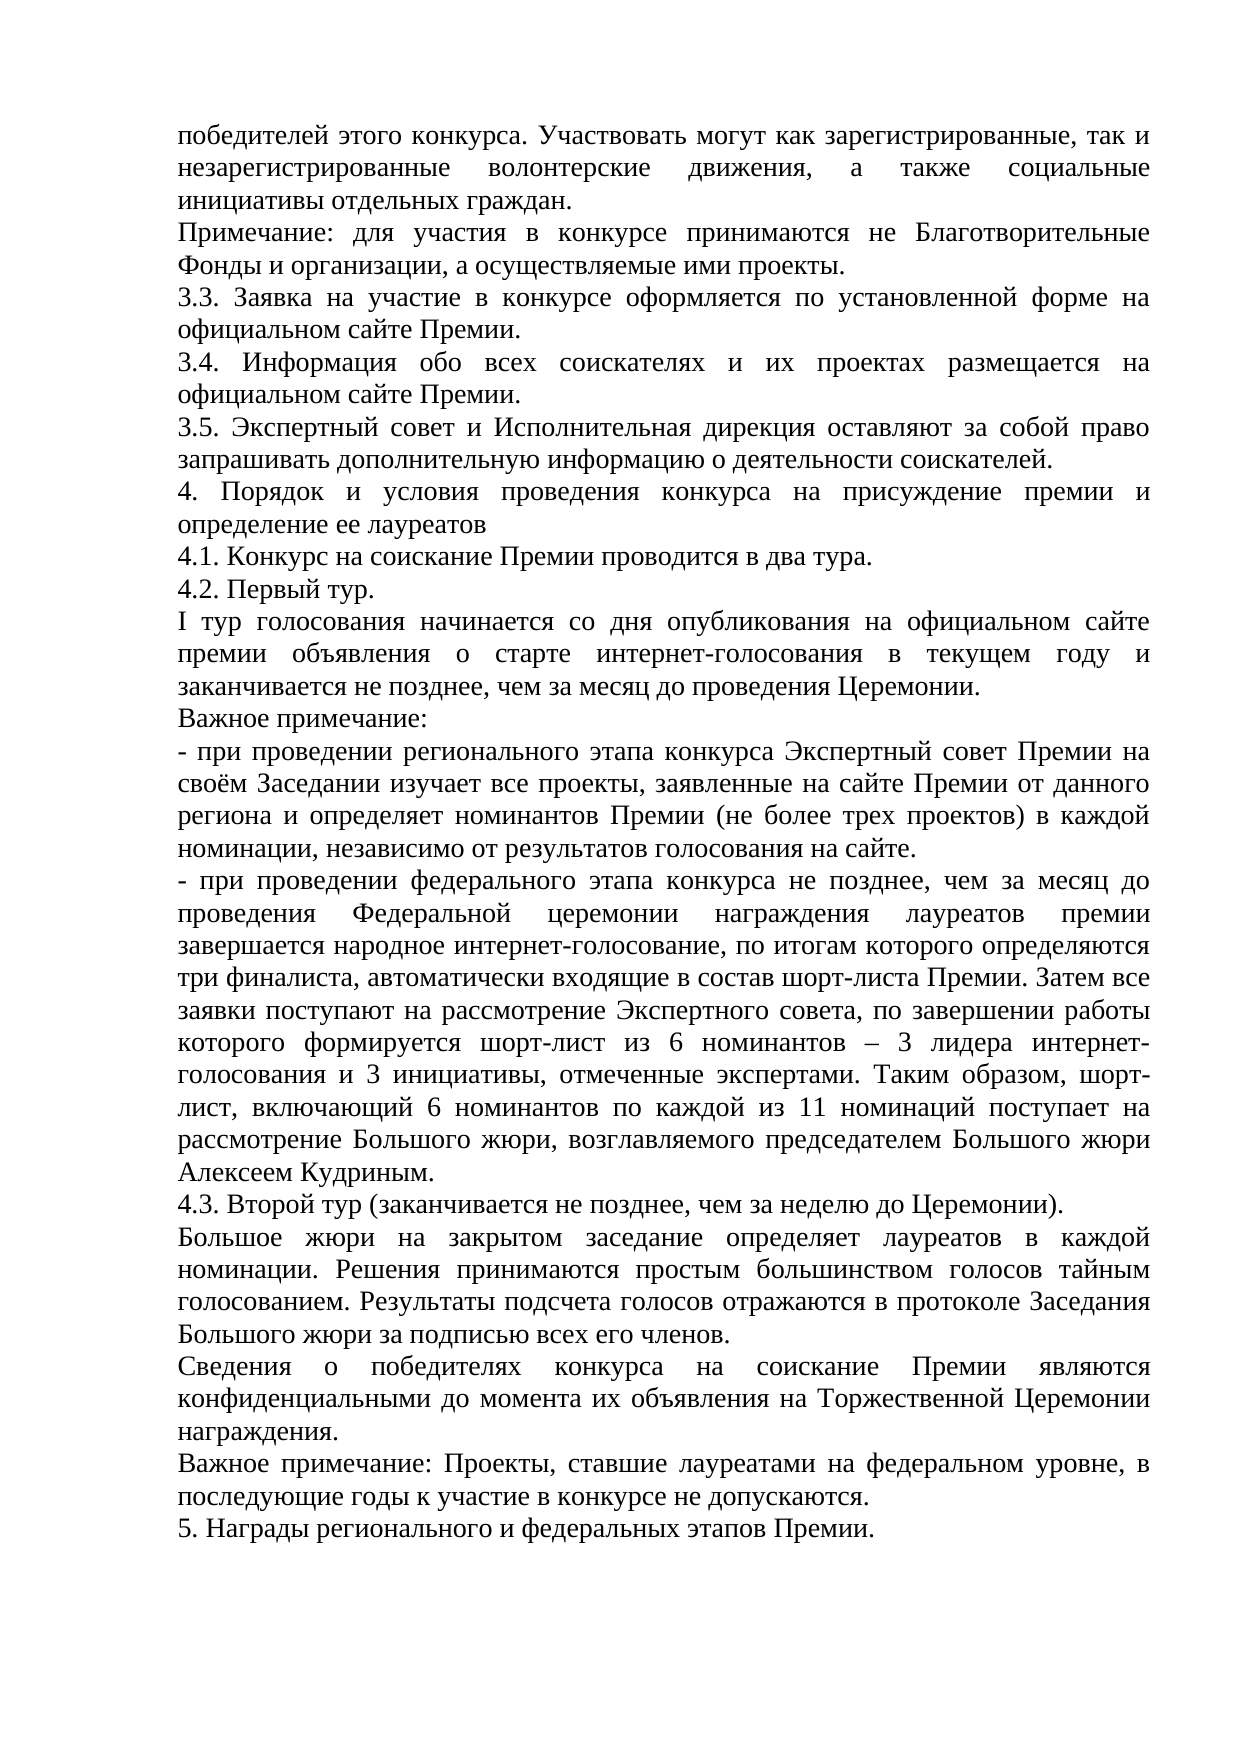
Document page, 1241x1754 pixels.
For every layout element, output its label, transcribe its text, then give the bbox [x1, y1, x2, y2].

text Важное примечание: [177, 701, 1152, 734]
text 5. Награды регионального и федеральных этапов Премии. [177, 1511, 1152, 1543]
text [177, 118, 1152, 215]
text 3.3. Заявка на участие в конкурсе оформляется по установленной форме на официальном сайте Премии. [177, 280, 1152, 345]
text - при проведении регионального этапа конкурса Экспертный совет Премии на своём Заседании изучает все проекты, заявленные на сайте Премии от данного региона и определяет номинантов Премии (не более трех проектов) в каждой номинации, независимо от результатов голосования на сайте. [177, 734, 1152, 863]
text 4.3. Второй тур (заканчивается не позднее, чем за неделю до Церемонии). [177, 1187, 1152, 1219]
text - при проведении федерального этапа конкурса не позднее, чем за месяц до проведения Федеральной церемонии награждения лауреатов премии завершается народное интернет-голосование, по итогам которого определяются три финалиста, автоматически входящие в состав шорт-листа Премии. Затем все заявки поступают на рассмотрение Экспертного совета, по завершении работы которого формируется шорт-лист из 6 номинантов – 3 лидера интернет-голосования и 3 инициативы, отмеченные экспертами. Таким образом, шорт-лист, включающий 6 номинантов по каждой из 11 номинаций поступает на рассмотрение Большого жюри, возглавляемого председателем Большого жюри Алексеем Кудриным. [177, 863, 1152, 1187]
text 3.4. Информация обо всех соискателях и их проектах размещается на официальном сайте Премии. [177, 345, 1152, 410]
text 4.1. Конкурс на соискание Премии проводится в два тура. [177, 539, 1152, 572]
text Сведения о победителях конкурса на соискание Премии являются конфиденциальными до момента их объявления на Торжественной Церемонии награждения. [177, 1349, 1152, 1446]
text Большое жюри на закрытом заседание определяет лауреатов в каждой номинации. Решения принимаются простым большинством голосов тайным голосованием. Результаты подсчета голосов отражаются в протоколе Заседания Большого жюри за подписью всех его членов. [177, 1219, 1152, 1349]
text I тур голосования начинается со дня опубликования на официальном сайте премии объявления о старте интернет-голосования в текущем году и заканчивается не позднее, чем за месяц до проведения Церемонии. [177, 604, 1152, 701]
text 4. Порядок и условия проведения конкурса на присуждение премии и определение ее лауреатов [177, 474, 1152, 539]
text 3.5. Экспертный совет и Исполнительная дирекция оставляют за собой право запрашивать дополнительную информацию о деятельности соискателей. [177, 410, 1152, 474]
text Важное примечание: Проекты, ставшие лауреатами на федеральном уровне, в последующие годы к участие в конкурсе не допускаются. [177, 1446, 1152, 1511]
text 4.2. Первый тур. [177, 572, 1152, 604]
text Примечание: для участия в конкурсе принимаются не Благотворительные Фонды и организации, а осуществляемые ими проекты. [177, 215, 1152, 280]
